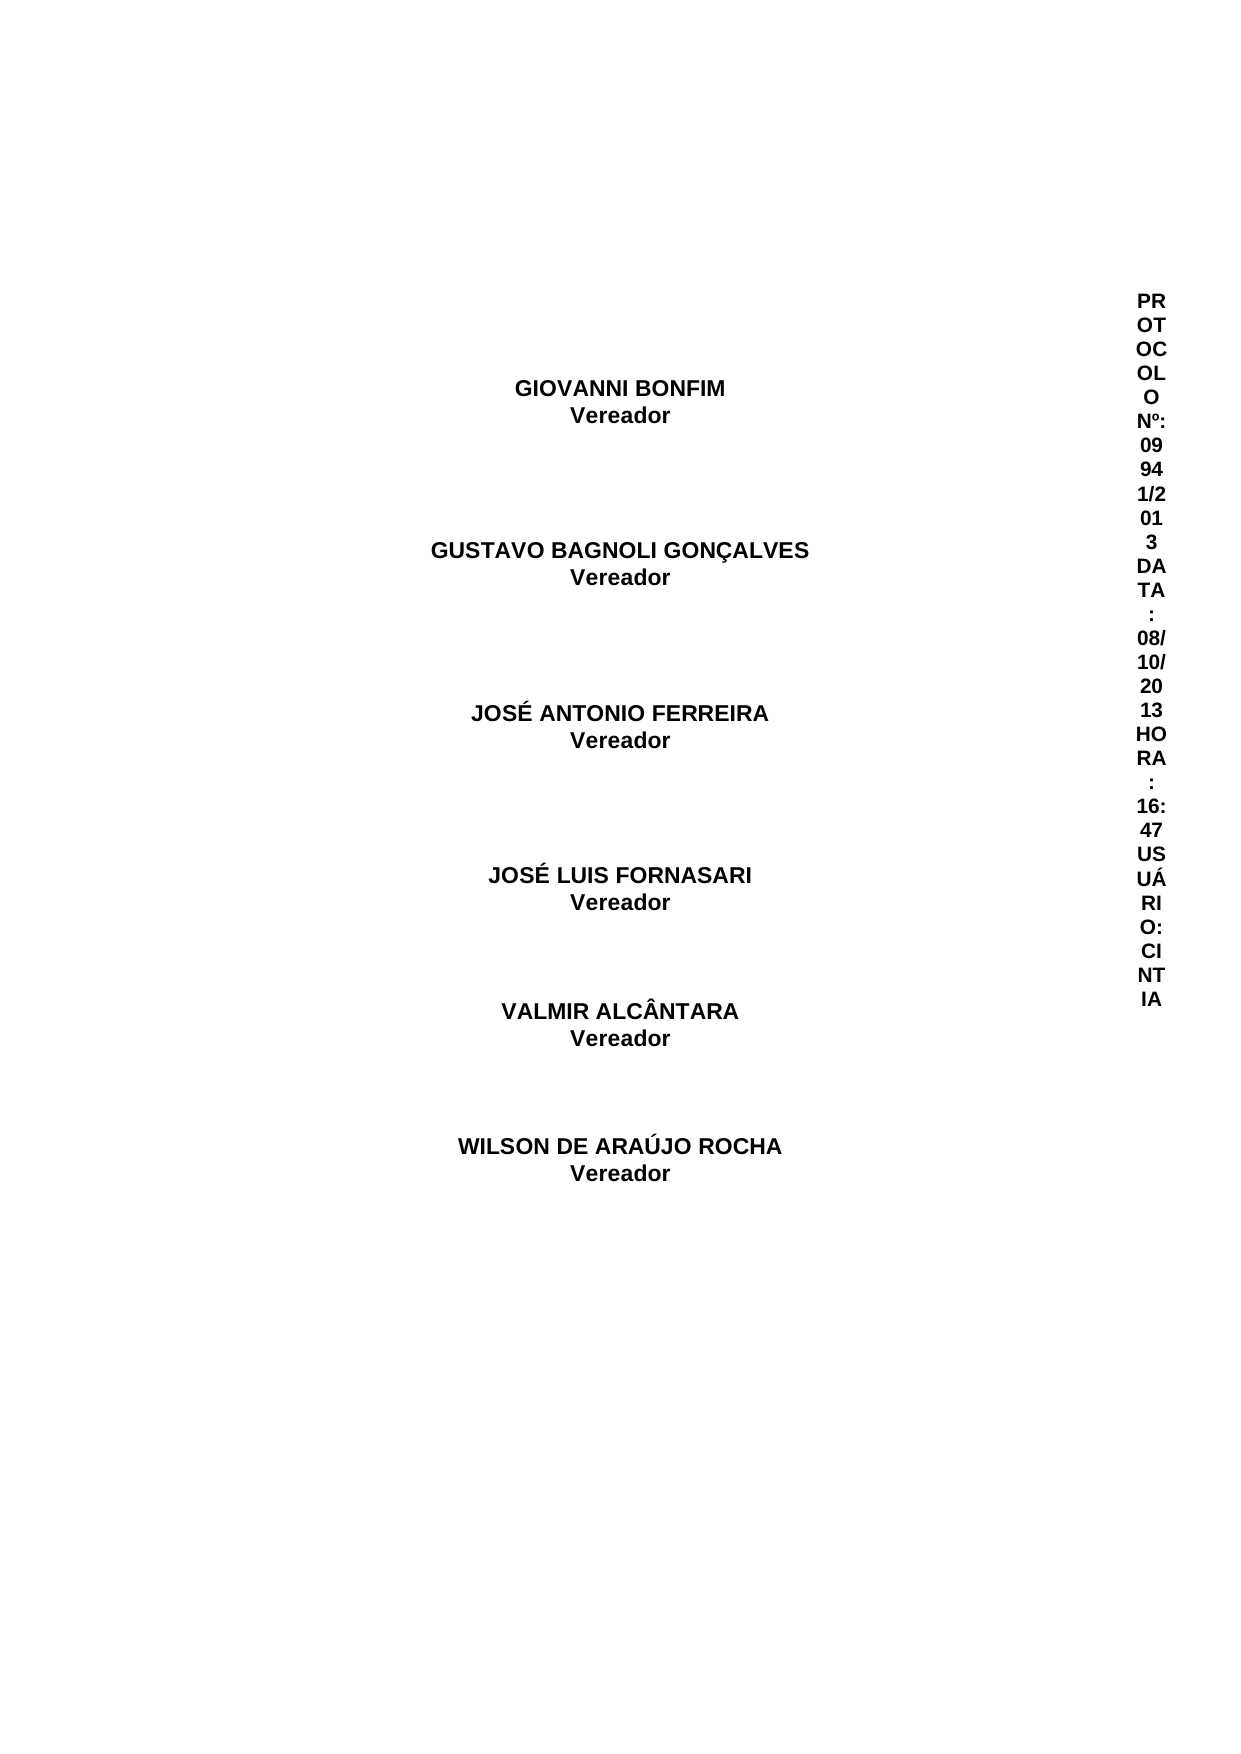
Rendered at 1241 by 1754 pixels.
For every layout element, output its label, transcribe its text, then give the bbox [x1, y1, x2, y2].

text VALMIR ALCÂNTARA [177, 997, 1063, 1024]
text Vereador [177, 564, 1063, 591]
text Vereador [177, 889, 1063, 916]
text JOSÉ ANTONIO FERREIRA [177, 699, 1063, 726]
text WILSON DE ARAÚJO ROCHA [177, 1132, 1063, 1159]
text Vereador [177, 726, 1063, 753]
text GIOVANNI BONFIM [177, 374, 1063, 401]
text Vereador [177, 1159, 1063, 1187]
text JOSÉ LUIS FORNASARI [177, 862, 1063, 889]
text GUSTAVO BAGNOLI GONÇALVES [177, 537, 1063, 564]
text Vereador [177, 1024, 1063, 1051]
text Vereador [177, 401, 1063, 428]
